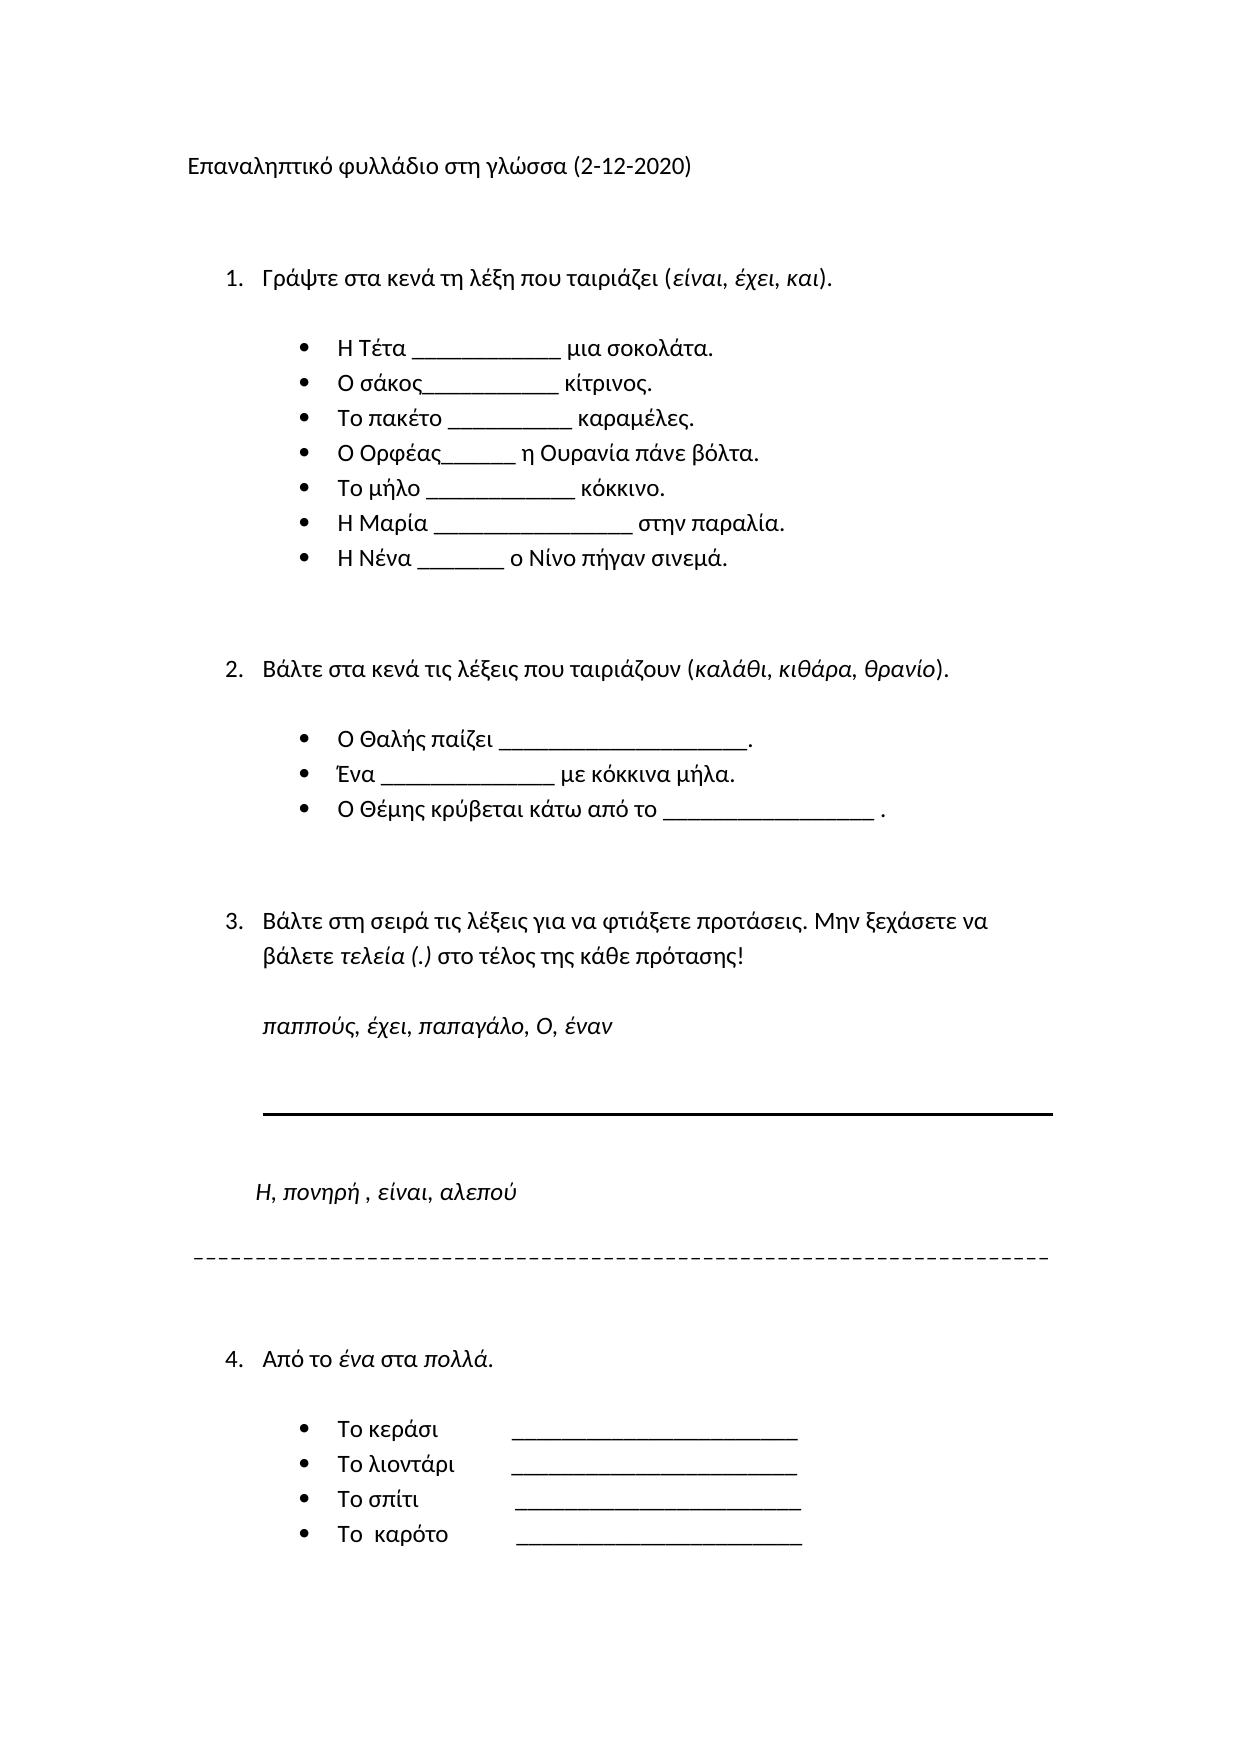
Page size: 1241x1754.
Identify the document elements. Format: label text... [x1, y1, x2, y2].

list Το κεράσι _______________________ [300, 1413, 1053, 1444]
list Το μήλο ____________ κόκκινο. [300, 472, 1053, 502]
text Επαναληπτικό φυλλάδιο στη γλώσσα (2-12-2020) [187, 150, 1053, 181]
list Ένα ______________ με κόκκινα μήλα. [300, 758, 1053, 789]
list Βάλτε στη σειρά τις λέξεις για να φτιάξετε προτάσεις. Μην ξεχάσετε να βάλετε τελεία (.) στο τέλος της κάθε πρότασης! [225, 905, 1053, 971]
list Το λιοντάρι _______________________ [300, 1448, 1053, 1479]
list Βάλτε στα κενά τις λέξεις που ταιριάζουν (καλάθι, κιθάρα, θρανίο). [225, 653, 1053, 684]
list Ο Θέμης κρύβεται κάτω από το _________________ . [300, 793, 1053, 824]
list Από το ένα στα πολλά. [225, 1343, 1053, 1374]
list Το πακέτο __________ καραμέλες. [300, 402, 1053, 432]
list Η Μαρία ________________ στην παραλία. [300, 507, 1053, 537]
list O σάκος___________ κίτρινος. [300, 367, 1053, 397]
list Η Τέτα ____________ μια σοκολάτα. [300, 332, 1053, 362]
list Το καρότο _______________________ [300, 1518, 1053, 1549]
list Γράψτε στα κενά τη λέξη που ταιριάζει (είναι, έχει, και). [225, 262, 1053, 292]
text Η, πονηρή , είναι, αλεπού [187, 1176, 1053, 1207]
text _____________________________________________________________________ [187, 1232, 1053, 1262]
list Ο Θαλής παίζει ____________________. [300, 723, 1053, 754]
list Το σπίτι _______________________ [300, 1483, 1053, 1514]
list Η Νένα _______ ο Νίνο πήγαν σινεμά. [300, 542, 1053, 572]
list παππούς, έχει, παπαγάλο, Ο, έναν [262, 1010, 1053, 1041]
list Ο Ορφέας______ η Ουρανία πάνε βόλτα. [300, 437, 1053, 467]
